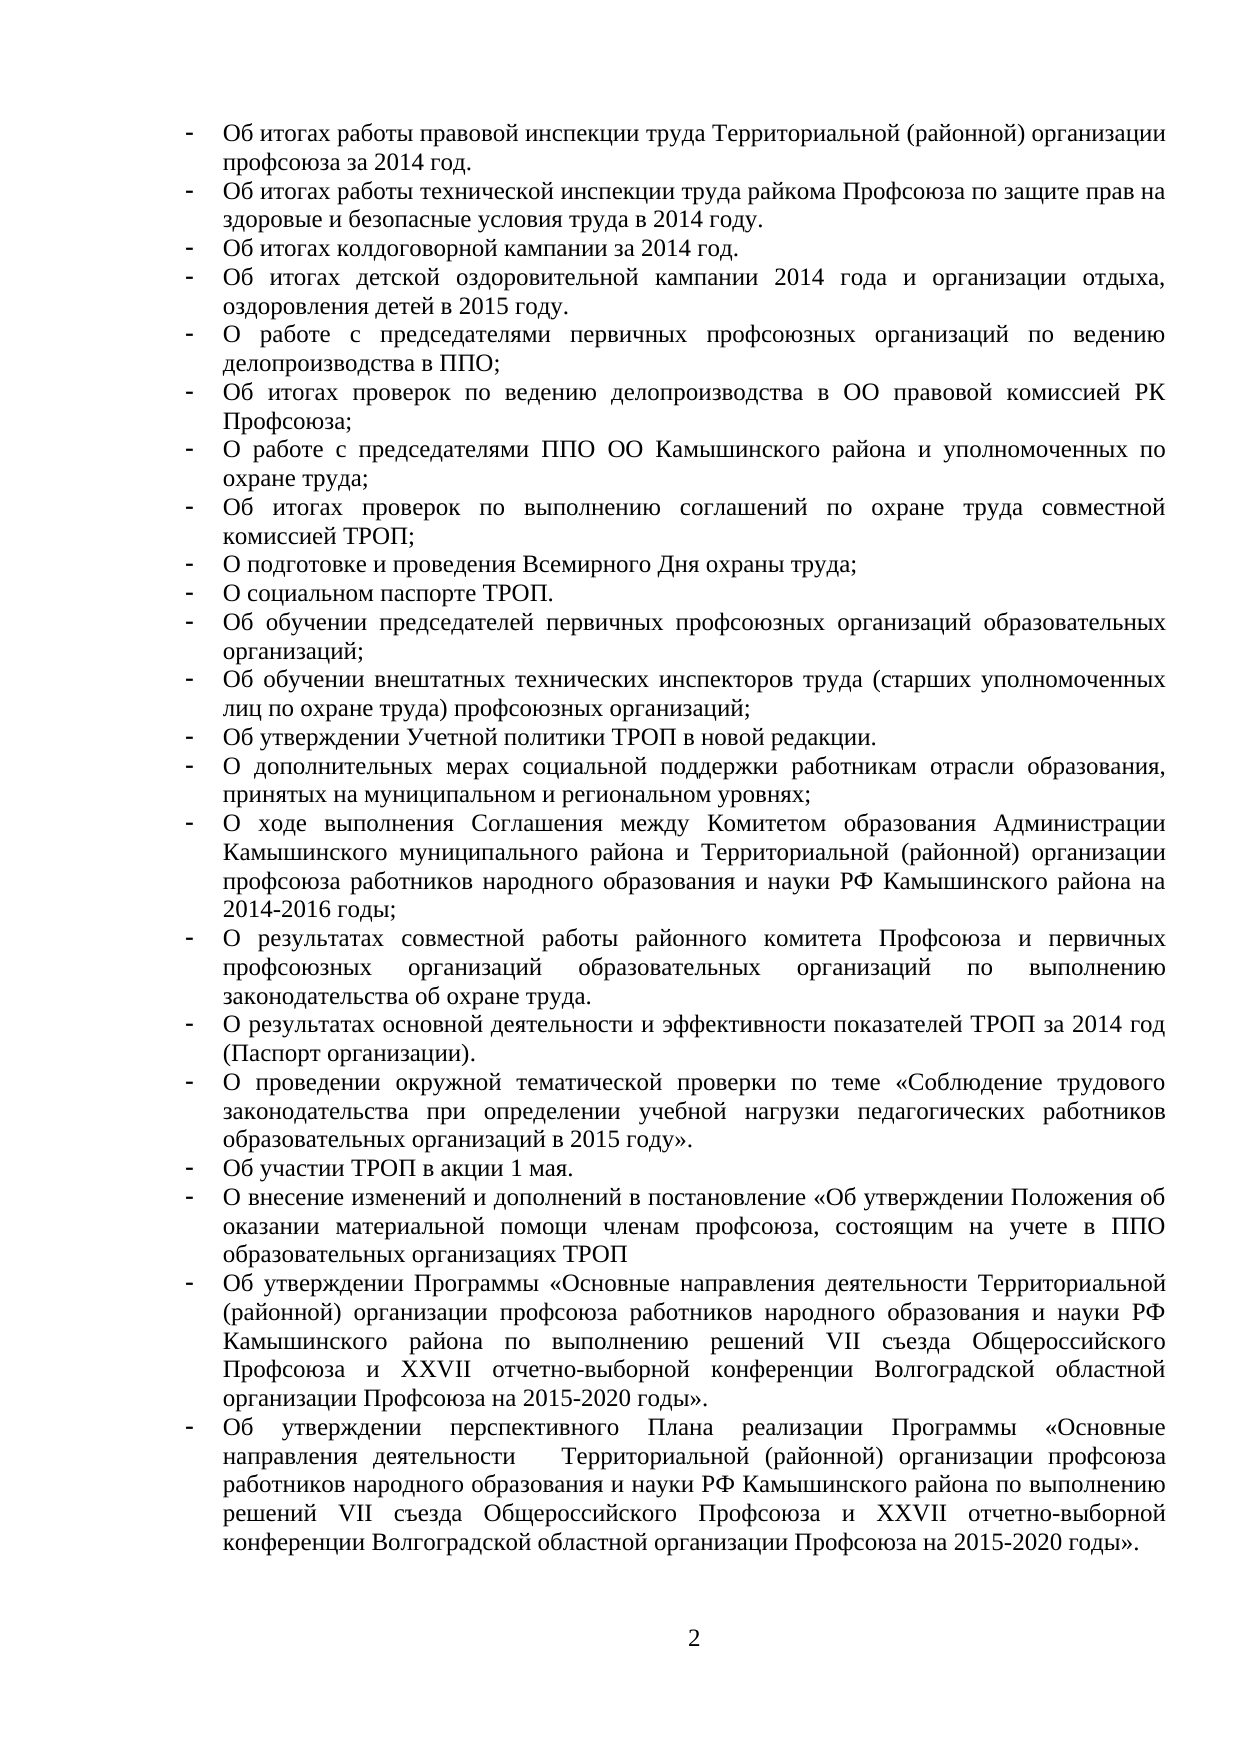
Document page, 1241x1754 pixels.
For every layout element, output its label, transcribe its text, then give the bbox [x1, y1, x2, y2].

list О социальном паспорте ТРОП. [185, 578, 1167, 607]
list Об итогах проверок по выполнению соглашений по охране труда совместной комиссией ТРОП; [185, 492, 1167, 549]
list О ходе выполнения Соглашения между Комитетом образования Администрации Камышинского муниципального района и Территориальной (районной) организации профсоюза работников народного образования и науки РФ Камышинского района на 2014-2016 годы; [185, 808, 1167, 923]
list Об участии ТРОП в акции 1 мая. [185, 1153, 1167, 1182]
list О результатах совместной работы районного комитета Профсоюза и первичных профсоюзных организаций образовательных организаций по выполнению законодательства об охране труда. [185, 923, 1167, 1009]
list Об утверждении Программы «Основные направления деятельности Территориальной (районной) организации профсоюза работников народного образования и науки РФ Камышинского района по выполнению решений VII съезда Общероссийского Профсоюза и XXVII отчетно-выборной конференции Волгоградской областной организации Профсоюза на 2015-2020 годы». [185, 1268, 1167, 1412]
list О внесение изменений и дополнений в постановление «Об утверждении Положения об оказании материальной помощи членам профсоюза, состоящим на учете в ППО образовательных организациях ТРОП [185, 1182, 1167, 1268]
list Об итогах проверок по ведению делопроизводства в ОО правовой комиссией РК Профсоюза; [185, 377, 1167, 434]
list Об итогах работы технической инспекции труда райкома Профсоюза по защите прав на здоровые и безопасные условия труда в 2014 году. [185, 176, 1167, 233]
list О результатах основной деятельности и эффективности показателей ТРОП за 2014 год (Паспорт организации). [185, 1009, 1167, 1067]
list О проведении окружной тематической проверки по теме «Соблюдение трудового законодательства при определении учебной нагрузки педагогических работников образовательных организаций в 2015 году». [185, 1067, 1167, 1153]
list О подготовке и проведения Всемирного Дня охраны труда; [185, 549, 1167, 578]
list Об итогах работы правовой инспекции труда Территориальной (районной) организации профсоюза за 2014 год. [185, 118, 1167, 176]
list Об обучении внештатных технических инспекторов труда (старших уполномоченных лиц по охране труда) профсоюзных организаций; [185, 664, 1167, 722]
list Об утверждении перспективного Плана реализации Программы «Основные направления деятельности Территориальной (районной) организации профсоюза работников народного образования и науки РФ Камышинского района по выполнению решений VII съезда Общероссийского Профсоюза и XXVII отчетно-выборной конференции Волгоградской областной организации Профсоюза на 2015-2020 годы». [185, 1412, 1167, 1556]
list Об утверждении Учетной политики ТРОП в новой редакции. [185, 722, 1167, 751]
list О работе с председателями ППО ОО Камышинского района и уполномоченных по охране труда; [185, 434, 1167, 492]
list О работе с председателями первичных профсоюзных организаций по ведению делопроизводства в ППО; [185, 319, 1167, 377]
list Об итогах детской оздоровительной кампании 2014 года и организации отдыха, оздоровления детей в 2015 году. [185, 262, 1167, 319]
list Об итогах колдоговорной кампании за 2014 год. [185, 233, 1167, 262]
list Об обучении председателей первичных профсоюзных организаций образовательных организаций; [185, 607, 1167, 664]
list О дополнительных мерах социальной поддержки работникам отрасли образования, принятых на муниципальном и региональном уровнях; [185, 751, 1167, 808]
